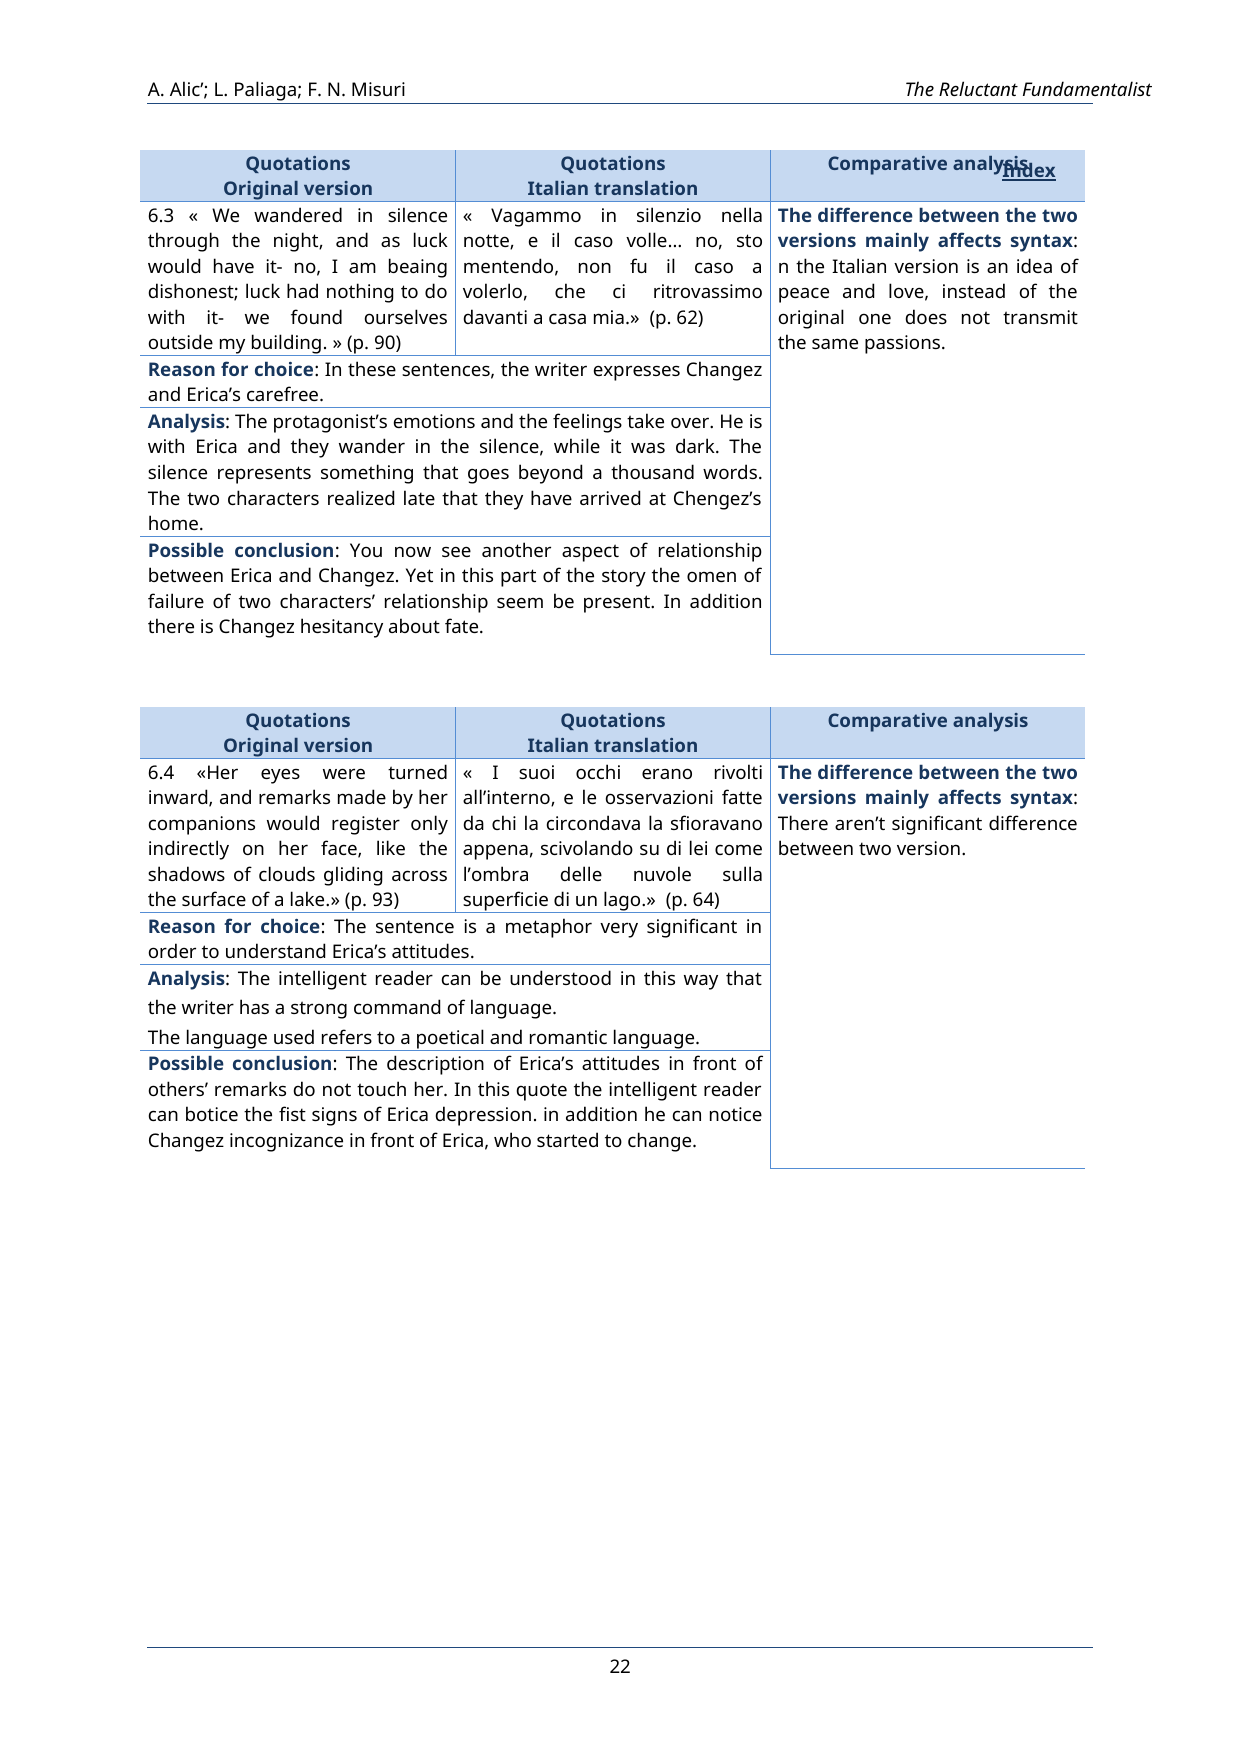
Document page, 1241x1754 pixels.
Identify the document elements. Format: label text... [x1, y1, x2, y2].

table_cell « Vagammo in silenzio nella notte, e il caso volle… no, sto mentendo, non fu il caso a volerlo, che ci ritrovassimo davanti a casa mia.» (p. 62) [456, 202, 770, 355]
table_cell Possible conclusion: The description of Erica’s attitudes in front of others’ remarks do not touch her. In this quote the intelligent reader can botice the fist signs of Erica depression. in addition he can notice Changez incognizance in front of Erica, who started to change. [140, 1051, 770, 1168]
table_cell 6.3 « We wandered in silence through the night, and as luck would have it- no, I am beaing dishonest; luck had nothing to do with it- we found ourselves outside my building. » (p. 90) [140, 202, 455, 355]
table_header Quotations Italian translation [456, 150, 770, 201]
table_cell The difference between the two versions mainly affects syntax: There aren’t significant difference between two version. [771, 759, 1085, 1168]
table_cell Analysis: The protagonist’s emotions and the feelings take over. He is with Erica and they wander in the silence, while it was dark. The silence represents something that goes beyond a thousand words. The two characters realized late that they have arrived at Chengez’s home. [140, 408, 770, 536]
table_cell Reason for choice: In these sentences, the writer expresses Changez and Erica’s carefree. [140, 356, 770, 407]
table_cell 6.4 «Her eyes were turned inward, and remarks made by her companions would register only indirectly on her face, like the shadows of clouds gliding across the surface of a lake.» (p. 93) [140, 759, 455, 912]
table_header Quotations Original version [140, 707, 455, 758]
table_header Quotations Original version [140, 150, 455, 201]
table_cell « I suoi occhi erano rivolti all’interno, e le osservazioni fatte da chi la circondava la sfioravano appena, scivolando su di lei come l’ombra delle nuvole sulla superficie di un lago.» (p. 64) [456, 759, 770, 912]
table_header Quotations Italian translation [456, 707, 770, 758]
table_header Comparative analysis [771, 150, 1085, 201]
table_cell Reason for choice: The sentence is a metaphor very significant in order to understand Erica’s attitudes. [140, 913, 770, 964]
table_header Comparative analysis [771, 707, 1085, 758]
table_cell Possible conclusion: You now see another aspect of relationship between Erica and Changez. Yet in this part of the story the omen of failure of two characters’ relationship seem be present. In addition there is Changez hesitancy about fate. [140, 537, 770, 654]
table_cell The difference between the two versions mainly affects syntax: n the Italian version is an idea of peace and love, instead of the original one does not transmit the same passions. [771, 202, 1085, 654]
table_cell Analysis: The intelligent reader can be understood in this way that the writer has a strong command of language. The language used refers to a poetical and romantic language. [140, 965, 770, 1049]
